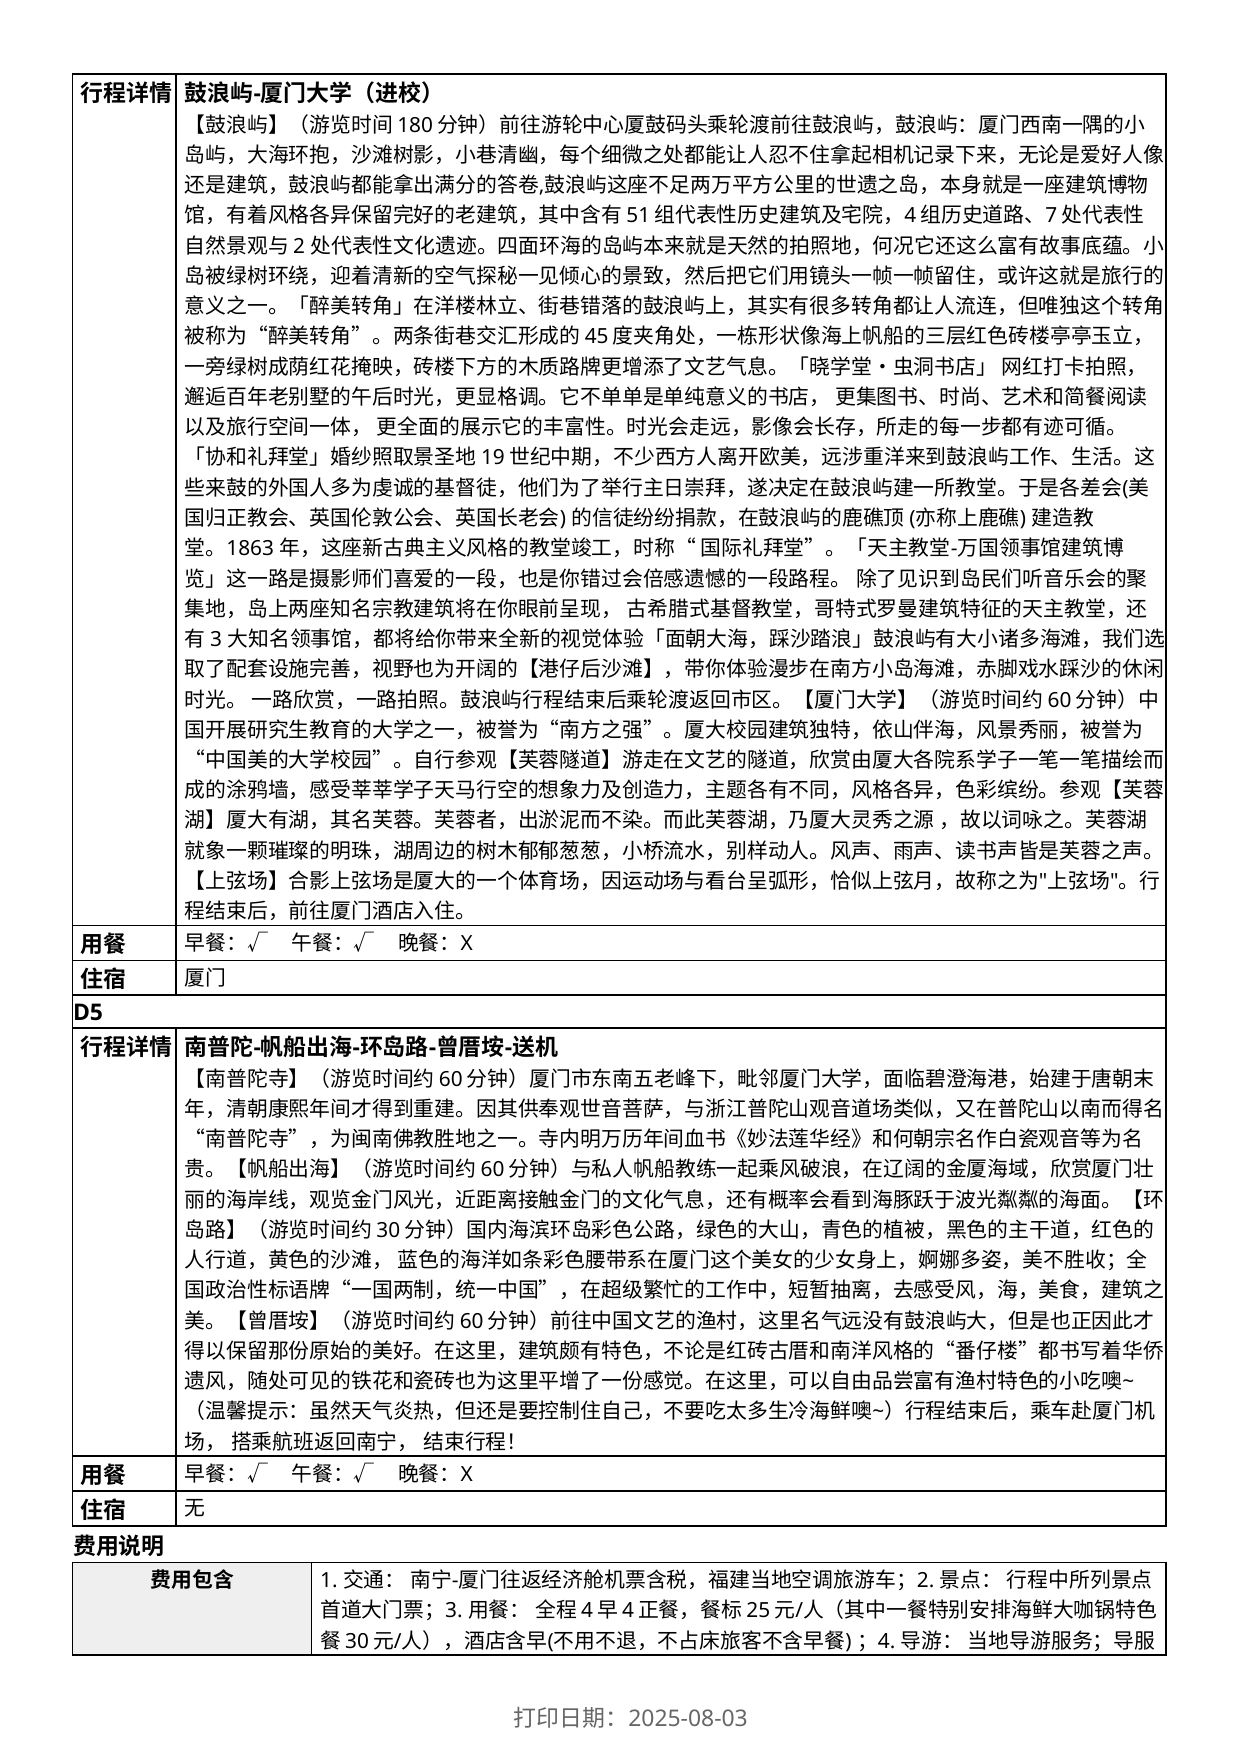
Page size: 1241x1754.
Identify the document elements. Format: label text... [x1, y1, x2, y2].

table_cell 用餐 [73, 926, 175, 959]
table_cell 无 [177, 1492, 1165, 1525]
table_cell 鼓浪屿-厦门大学（进校） 【鼓浪屿】（游览时间180分钟） [177, 75, 1165, 925]
table_cell 早餐：√ 午餐：√ 晚餐：X [177, 1457, 1165, 1490]
table_cell 厦门 [177, 961, 1165, 994]
table_cell 早餐：√ 午餐：√ 晚餐：X [177, 926, 1165, 959]
table_cell 住宿 [73, 1492, 175, 1525]
text 费用说明 [73, 1527, 1167, 1561]
table_cell D5 [73, 996, 1165, 1027]
table_cell 住宿 [73, 961, 175, 994]
table_cell 行程详情 [73, 75, 175, 925]
table_cell 用餐 [73, 1457, 175, 1490]
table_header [312, 1563, 1165, 1654]
table_header 费用包含 [73, 1563, 311, 1654]
table_cell 行程详情 [73, 1029, 175, 1455]
table_cell 南普陀-帆船出海-环岛路-曾厝垵-送机 【南普陀寺】（游览时间约60分钟） [177, 1029, 1165, 1455]
